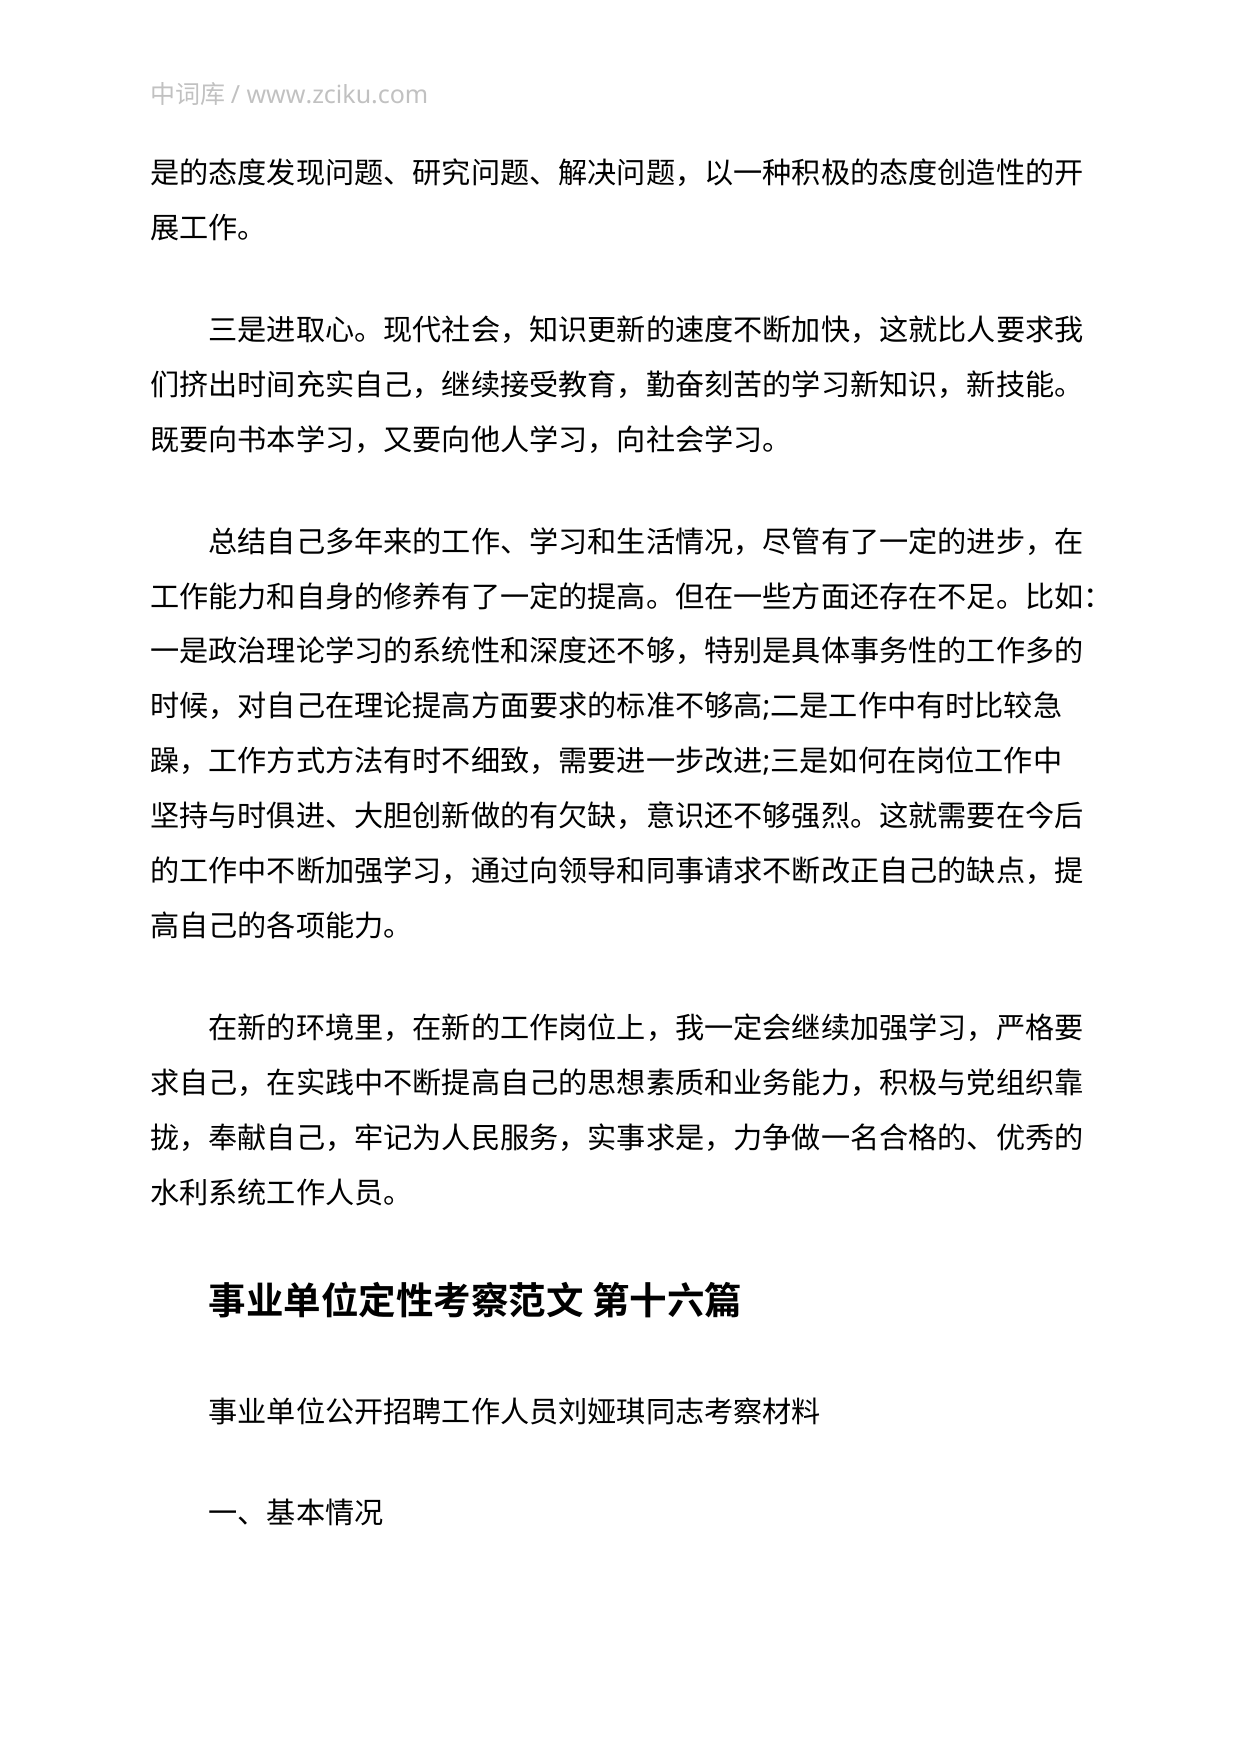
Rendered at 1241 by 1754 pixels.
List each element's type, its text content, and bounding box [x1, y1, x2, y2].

text 总结自己多年来的工作、学习和生活情况，尽管有了一定的进步，在工作能力和自身的修养有了一定的提高。但在一些方面还存在不足。比如：一是政治理论学习的系统性和深度还不够，特别是具体事务性的工作多的时候，对自己在理论提高方面要求的标准不够高;二是工作中有时比较急躁，工作方式方法有时不细致，需要进一步改进;三是如何在岗位工作中坚持与时俱进、大胆创新做的有欠缺，意识还不够强烈。这就需要在今后的工作中不断加强学习，通过向领导和同事请求不断改正自己的缺点，提高自己的各项能力。 [150, 518, 1090, 945]
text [150, 150, 1090, 247]
text 一、基本情况 [150, 1490, 1090, 1532]
text 三是进取心。现代社会，知识更新的速度不断加快，这就比人要求我们挤出时间充实自己，继续接受教育，勤奋刻苦的学习新知识，新技能。既要向书本学习，又要向他人学习，向社会学习。 [150, 307, 1090, 459]
text 在新的环境里，在新的工作岗位上，我一定会继续加强学习，严格要求自己，在实践中不断提高自己的思想素质和业务能力，积极与党组织靠拢，奉献自己，牢记为人民服务，实事求是，力争做一名合格的、优秀的水利系统工作人员。 [150, 1004, 1090, 1211]
text 事业单位公开招聘工作人员刘娅琪同志考察材料 [150, 1388, 1090, 1431]
text 事业单位定性考察范文 第十六篇 [150, 1271, 1090, 1325]
